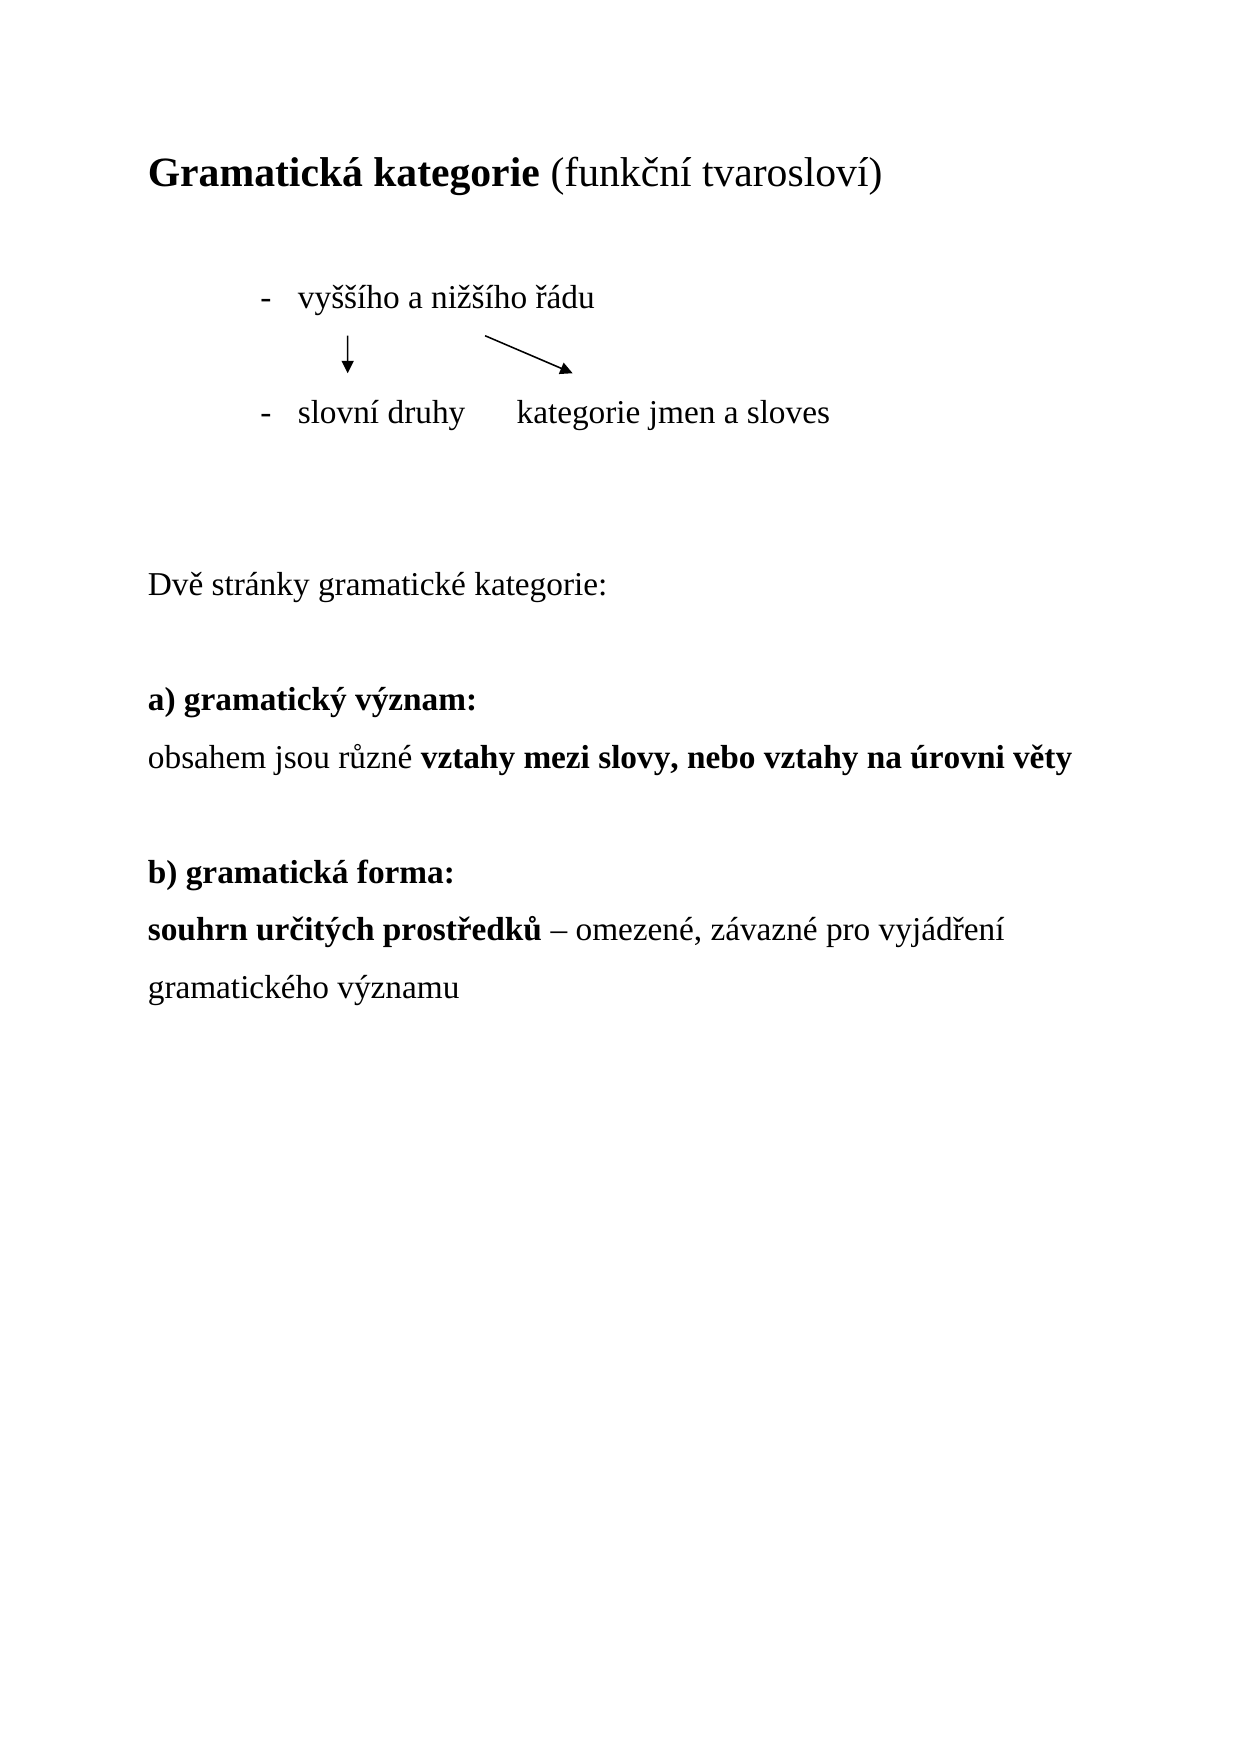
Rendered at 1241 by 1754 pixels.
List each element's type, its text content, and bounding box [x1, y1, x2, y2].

text obsahem jsou různé vztahy mezi slovy, nebo vztahy na úrovni věty [148, 737, 1093, 775]
text Dvě stránky gramatické kategorie: [148, 564, 1093, 603]
text b) gramatická forma: [148, 852, 1093, 890]
text a) gramatický význam: [148, 679, 1093, 718]
text Gramatická kategorie (funkční tvarosloví) [148, 148, 1093, 196]
list vyššího a nižšího řádu [260, 277, 1093, 315]
text souhrn určitých prostředků – omezené, závazné pro vyjádření gramatického významu [148, 909, 1093, 1005]
list slovní druhy kategorie jmen a sloves [260, 392, 1093, 430]
